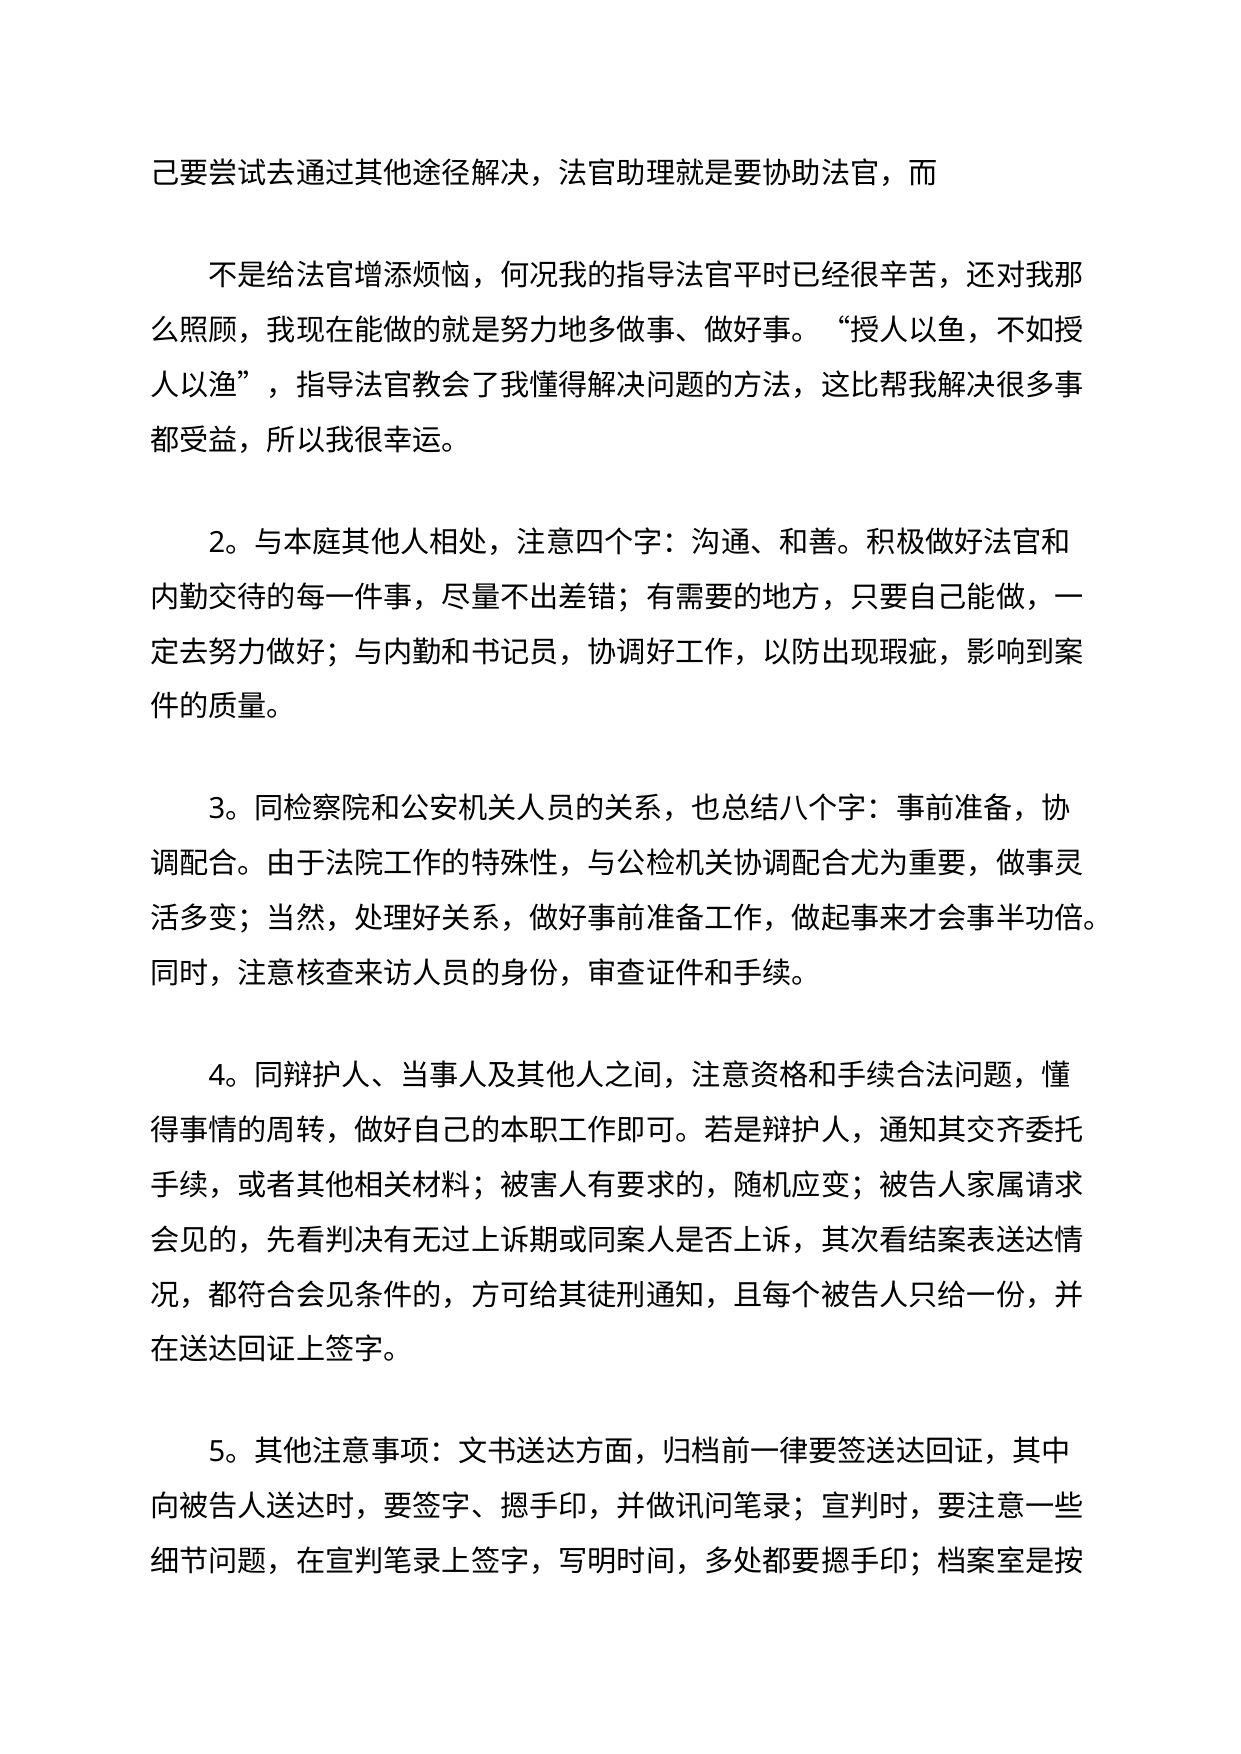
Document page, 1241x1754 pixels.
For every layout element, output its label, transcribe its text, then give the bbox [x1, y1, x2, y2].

text 4。同辩护人、当事人及其他人之间，注意资格和手续合法问题，懂得事情的周转，做好自己的本职工作即可。若是辩护人，通知其交齐委托手续，或者其他相关材料；被害人有要求的，随机应变；被告人家属请求会见的，先看判决有无过上诉期或同案人是否上诉，其次看结案表送达情况，都符合会见条件的，方可给其徒刑通知，且每个被告人只给一份，并在送达回证上签字。 [150, 1051, 1090, 1368]
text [150, 150, 1090, 192]
text 3。同检察院和公安机关人员的关系，也总结八个字：事前准备，协调配合。由于法院工作的特殊性，与公检机关协调配合尤为重要，做事灵活多变；当然，处理好关系，做好事前准备工作，做起事来才会事半功倍。同时，注意核查来访人员的身份，审查证件和手续。 [150, 785, 1090, 992]
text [150, 1428, 1090, 1580]
text 2。与本庭其他人相处，注意四个字：沟通、和善。积极做好法官和内勤交待的每一件事，尽量不出差错；有需要的地方，只要自己能做，一定去努力做好；与内勤和书记员，协调好工作，以防出现瑕疵，影响到案件的质量。 [150, 518, 1090, 725]
text 不是给法官增添烦恼，何况我的指导法官平时已经很辛苦，还对我那么照顾，我现在能做的就是努力地多做事、做好事。“授人以鱼，不如授人以渔”，指导法官教会了我懂得解决问题的方法，这比帮我解决很多事都受益，所以我很幸运。 [150, 252, 1090, 459]
